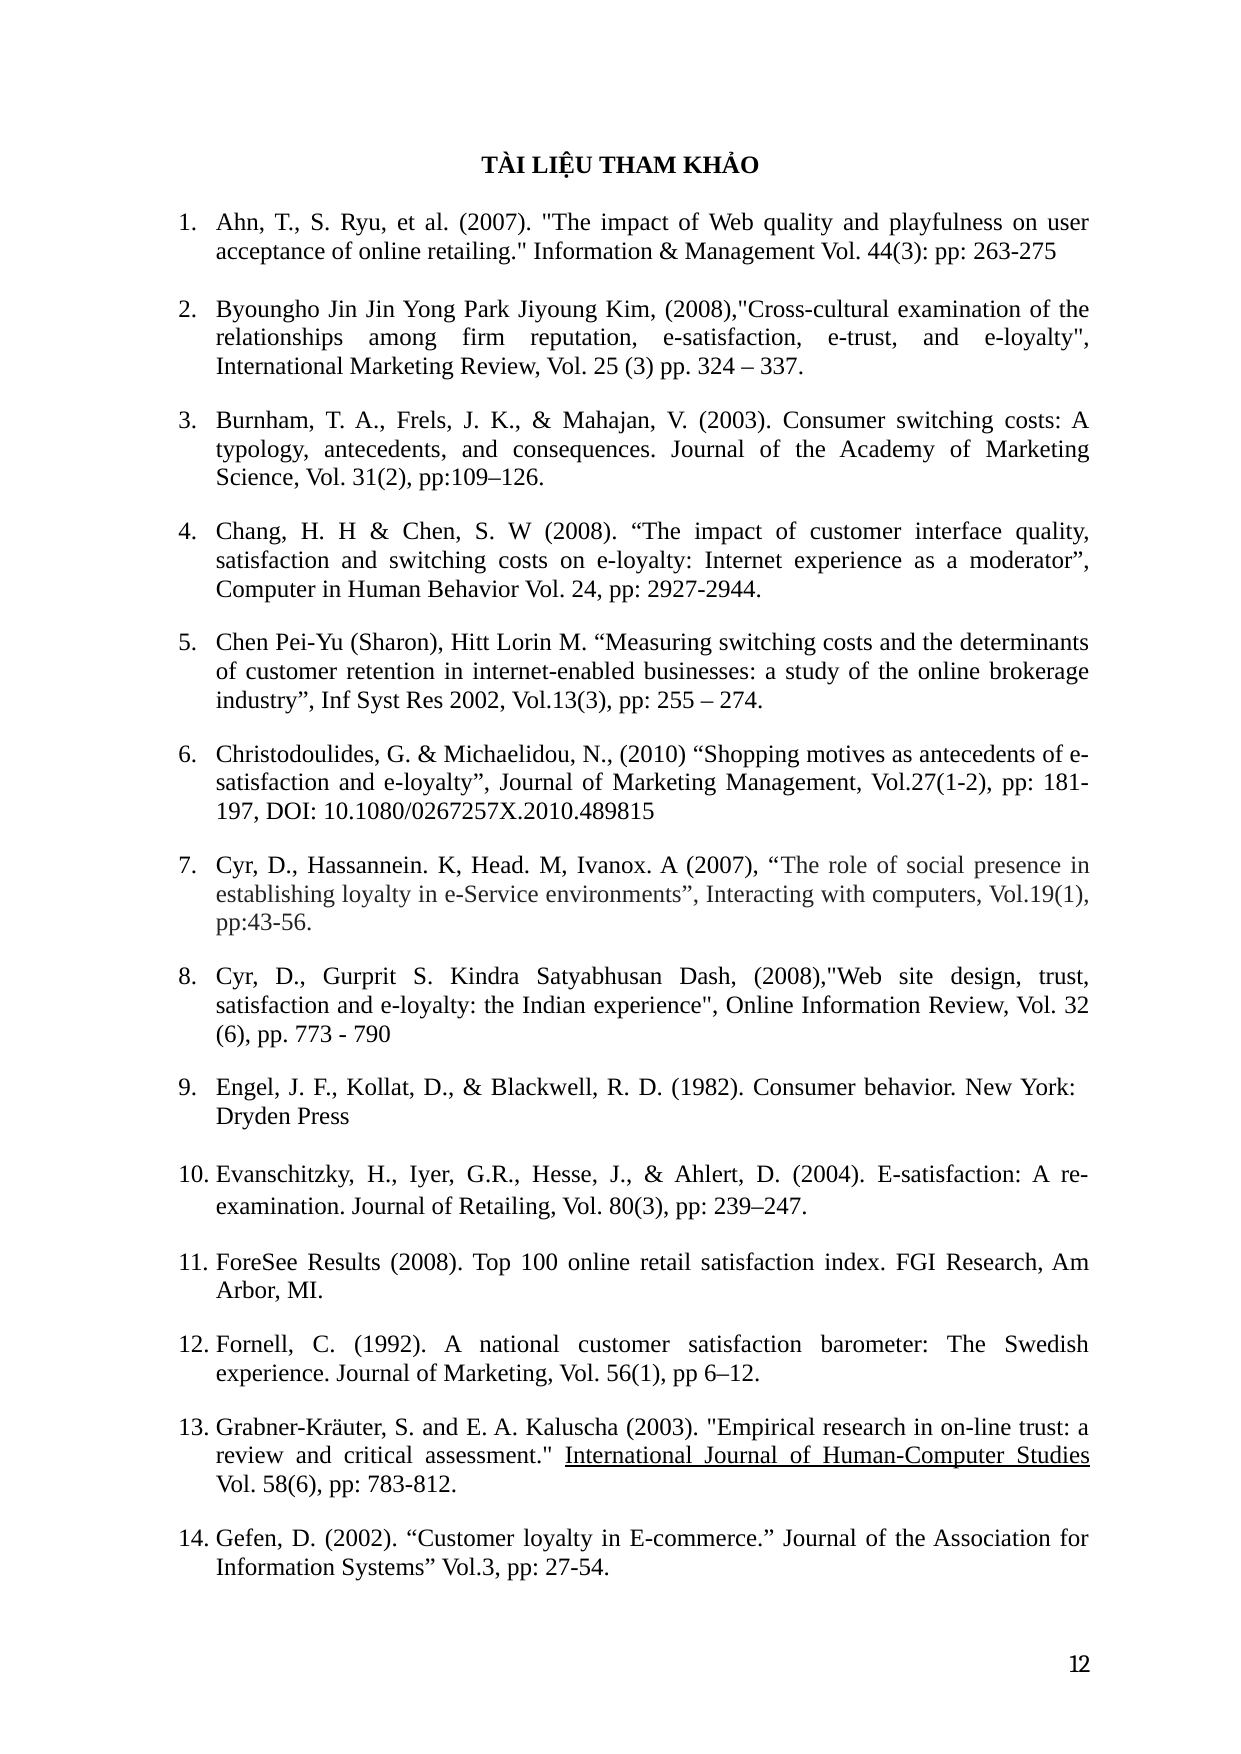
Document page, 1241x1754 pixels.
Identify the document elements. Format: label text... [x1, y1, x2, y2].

text TÀI LIỆU THAM KHẢO [150, 150, 1090, 179]
list Chang, H. H & Chen, S. W (2008). “The impact of customer interface quality, satisfaction and switching costs on e-loyalty: Internet experience as a moderator”, Computer in Human Behavior Vol. 24, pp: 2927-2944. [178, 516, 1090, 602]
list Ahn, T., S. Ryu, et al. (2007). "The impact of Web quality and playfulness on user acceptance of online retailing." Information & Management Vol. 44(3): pp: 263-275 [178, 207, 1090, 265]
list Byoungho Jin Jin Yong Park Jiyoung Kim, (2008),"Cross-cultural examination of the relationships among firm reputation, e-satisfaction, e-trust, and e-loyalty", International Marketing Review, Vol. 25 (3) pp. 324 – 337. [178, 294, 1090, 380]
list ForeSee Results (2008). Top 100 online retail satisfaction index. FGI Research, Am Arbor, MI. [178, 1247, 1090, 1304]
list Evanschitzky, H., Iyer, G.R., Hesse, J., & Ahlert, D. (2004). E-satisfaction: A re-examination. Journal of Retailing, Vol. 80(3), pp: 239–247. [178, 1159, 1090, 1222]
list Burnham, T. A., Frels, J. K., & Mahajan, V. (2003). Consumer switching costs: A typology, antecedents, and consequences. Journal of the Academy of Marketing Science, Vol. 31(2), pp:109–126. [178, 405, 1090, 491]
list Engel, J. F., Kollat, D., & Blackwell, R. D. (1982). Consumer behavior. New York: Dryden Press [178, 1072, 1077, 1130]
list Grabner-Kräuter, S. and E. A. Kaluscha (2003). "Empirical research in on-line trust: a review and critical assessment." International Journal of Human-Computer Studies Vol. 58(6), pp: 783-812. [178, 1412, 1090, 1498]
list Cyr, D., Gurprit S. Kindra Satyabhusan Dash, (2008),"Web site design, trust, satisfaction and e-loyalty: the Indian experience", Online Information Review, Vol. 32 (6), pp. 773 - 790 [178, 961, 1090, 1047]
list Chen Pei-Yu (Sharon), Hitt Lorin M. “Measuring switching costs and the determinants of customer retention in internet-enabled businesses: a study of the online brokerage industry”, Inf Syst Res 2002, Vol.13(3), pp: 255 – 274. [178, 627, 1090, 714]
list Christodoulides, G. & Michaelidou, N., (2010) “Shopping motives as antecedents of e-satisfaction and e-loyalty”, Journal of Marketing Management, Vol.27(1-2), pp: 181-197, DOI: 10.1080/0267257X.2010.489815 [178, 739, 1090, 825]
list Cyr, D., Hassannein. K, Head. M, Ivanox. A (2007), “The role of social presence in establishing loyalty in e-Service environments”, Interacting with computers, Vol.19(1), pp:43-56. [178, 850, 1090, 936]
list Fornell, C. (1992). A national customer satisfaction barometer: The Swedish experience. Journal of Marketing, Vol. 56(1), pp 6–12. [178, 1329, 1090, 1387]
list Gefen, D. (2002). “Customer loyalty in E-commerce.” Journal of the Association for Information Systems” Vol.3, pp: 27-54. [178, 1523, 1090, 1580]
